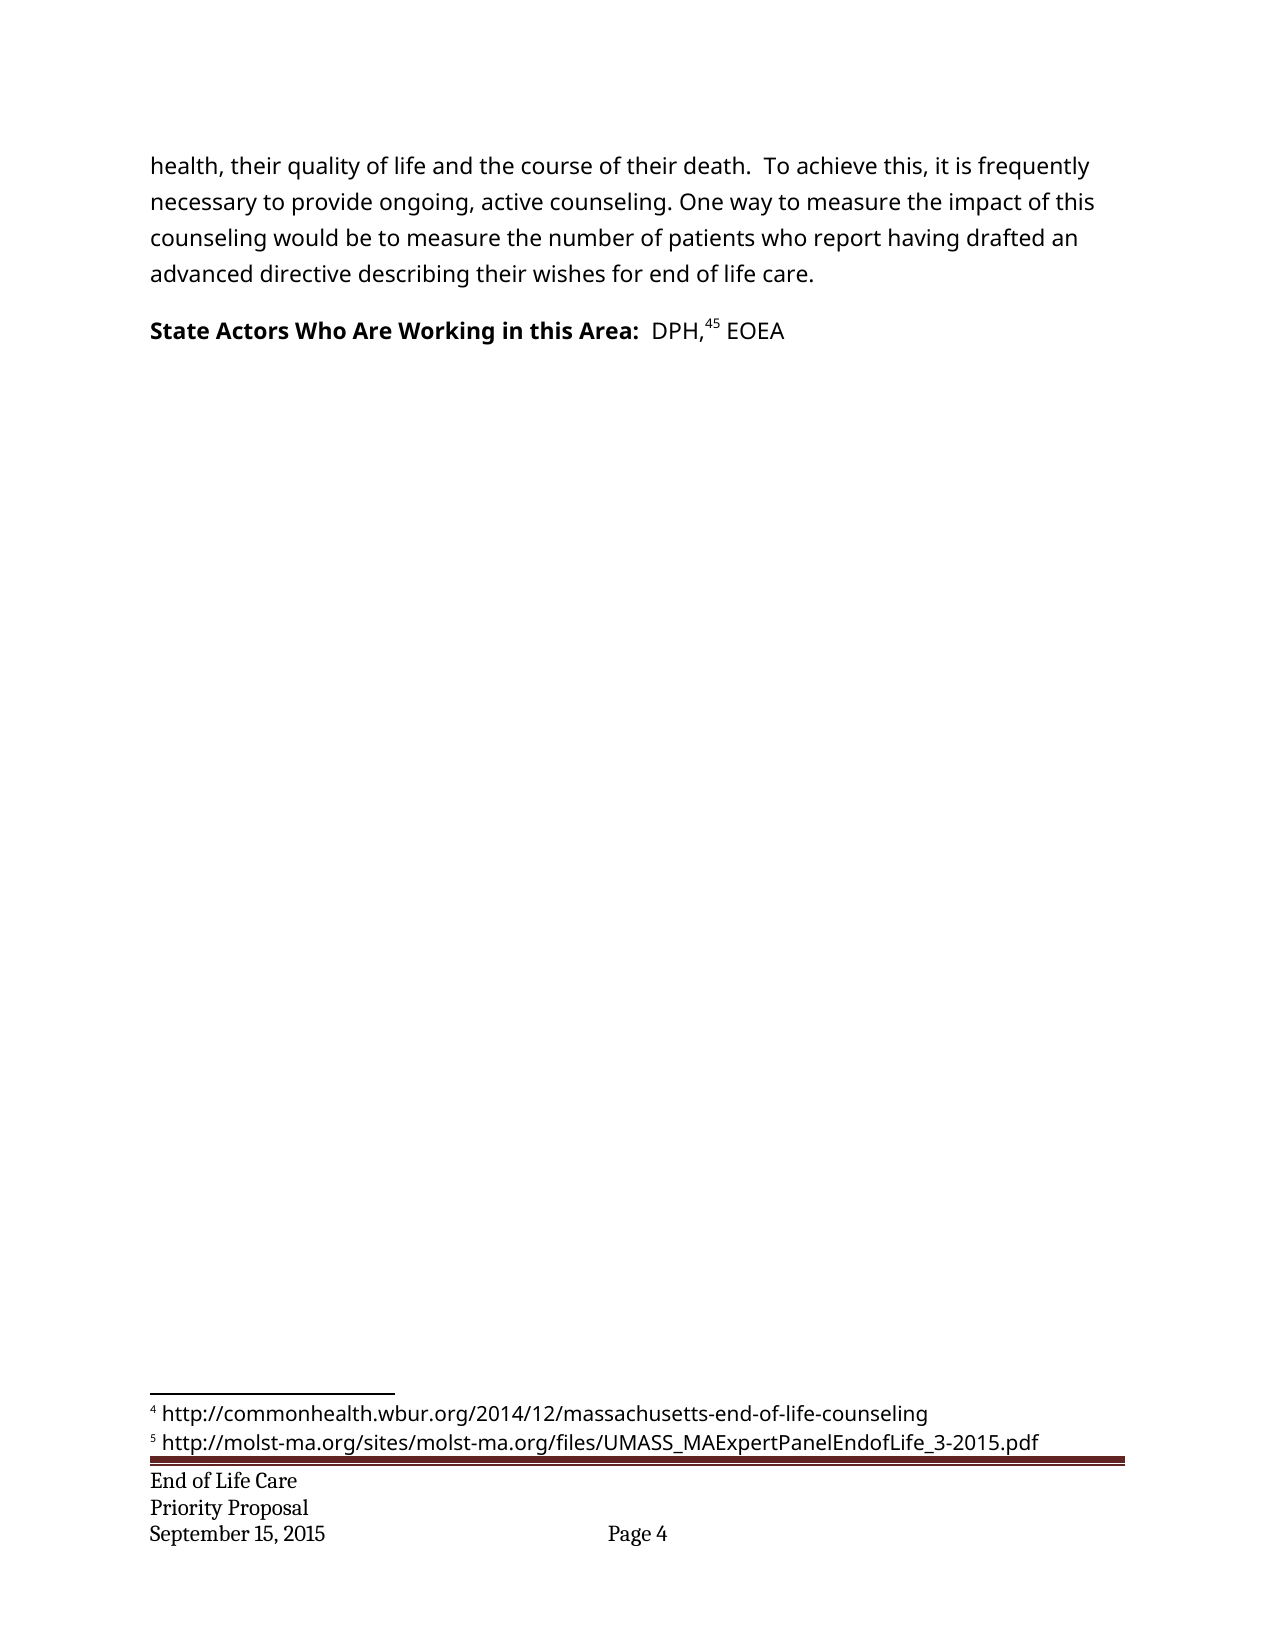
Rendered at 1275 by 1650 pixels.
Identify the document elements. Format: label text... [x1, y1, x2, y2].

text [150, 150, 1125, 289]
text State Actors Who Are Working in this Area: DPH, EOEA [150, 314, 1125, 346]
